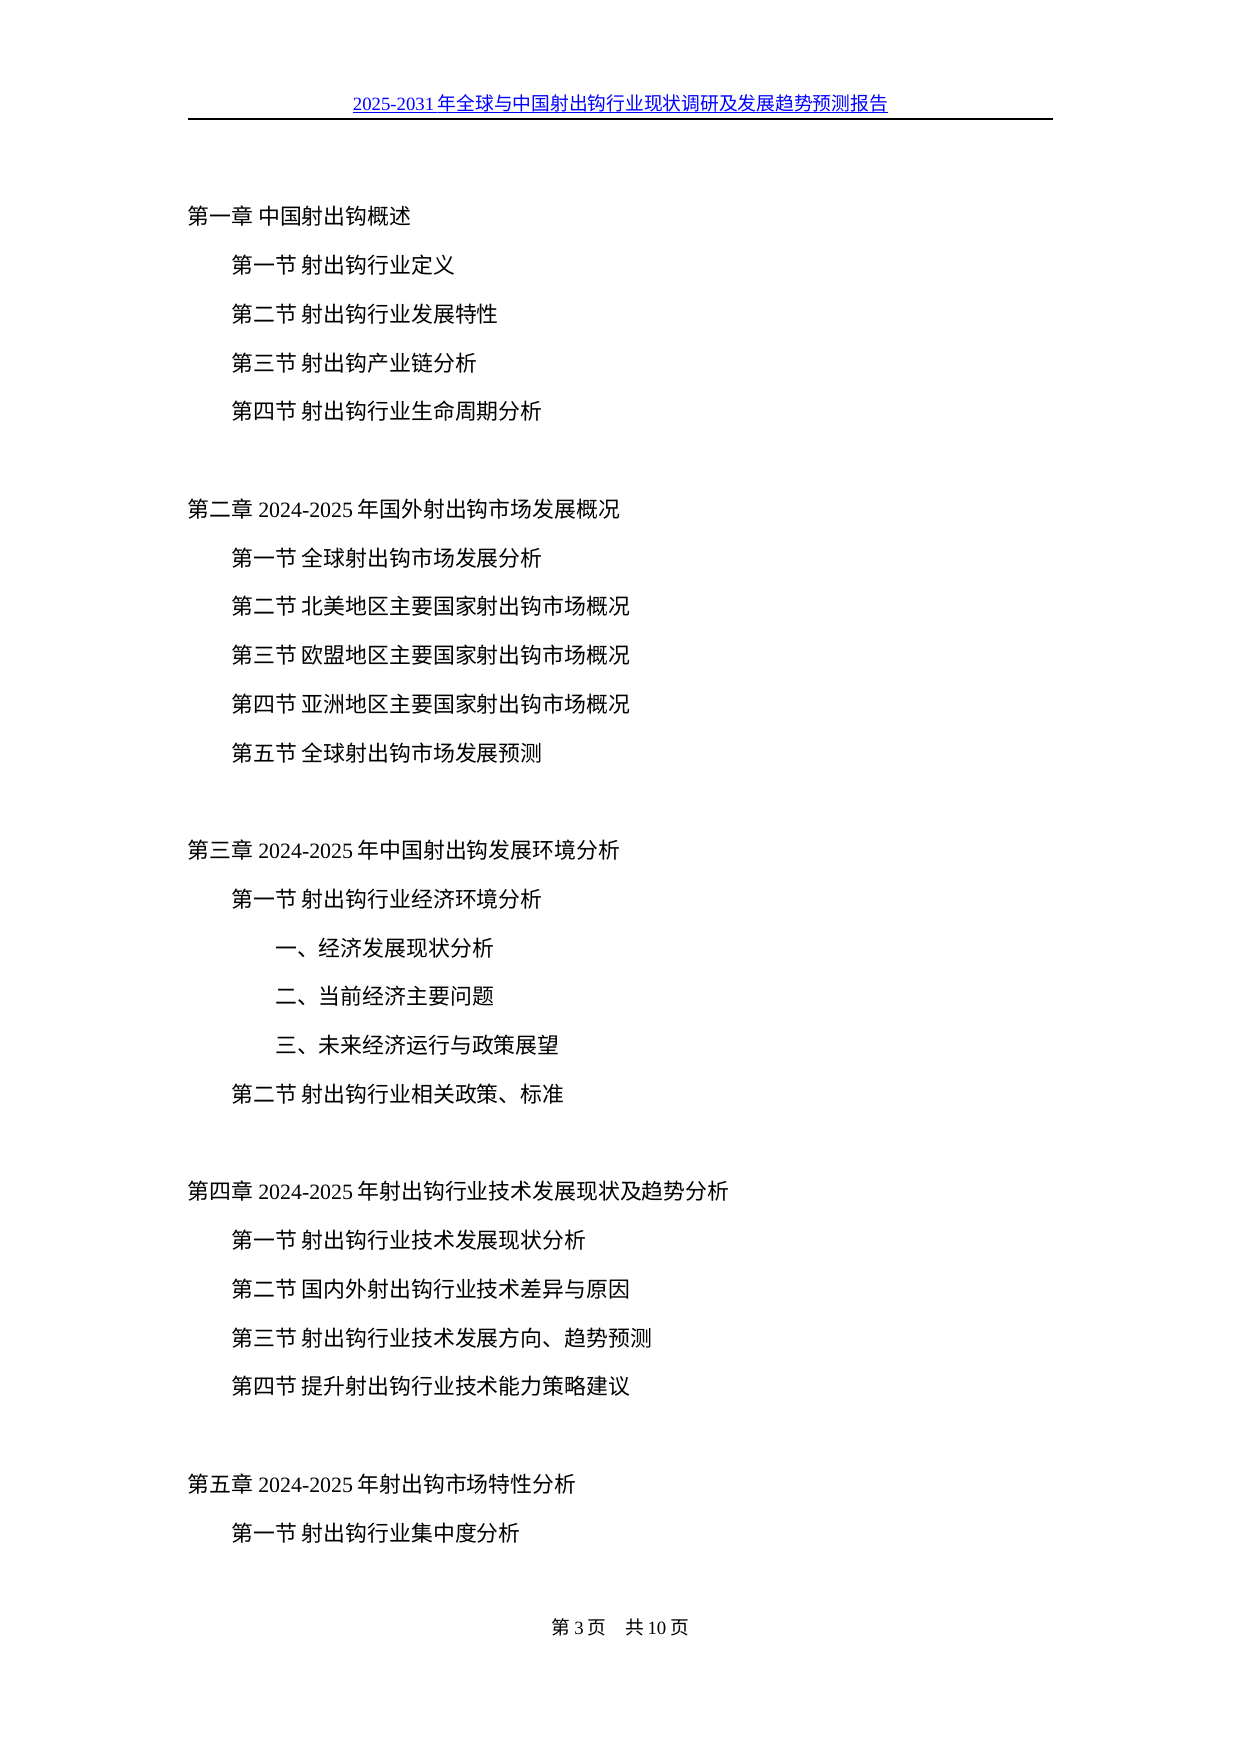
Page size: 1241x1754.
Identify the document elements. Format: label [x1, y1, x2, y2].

text [187, 150, 1053, 1548]
